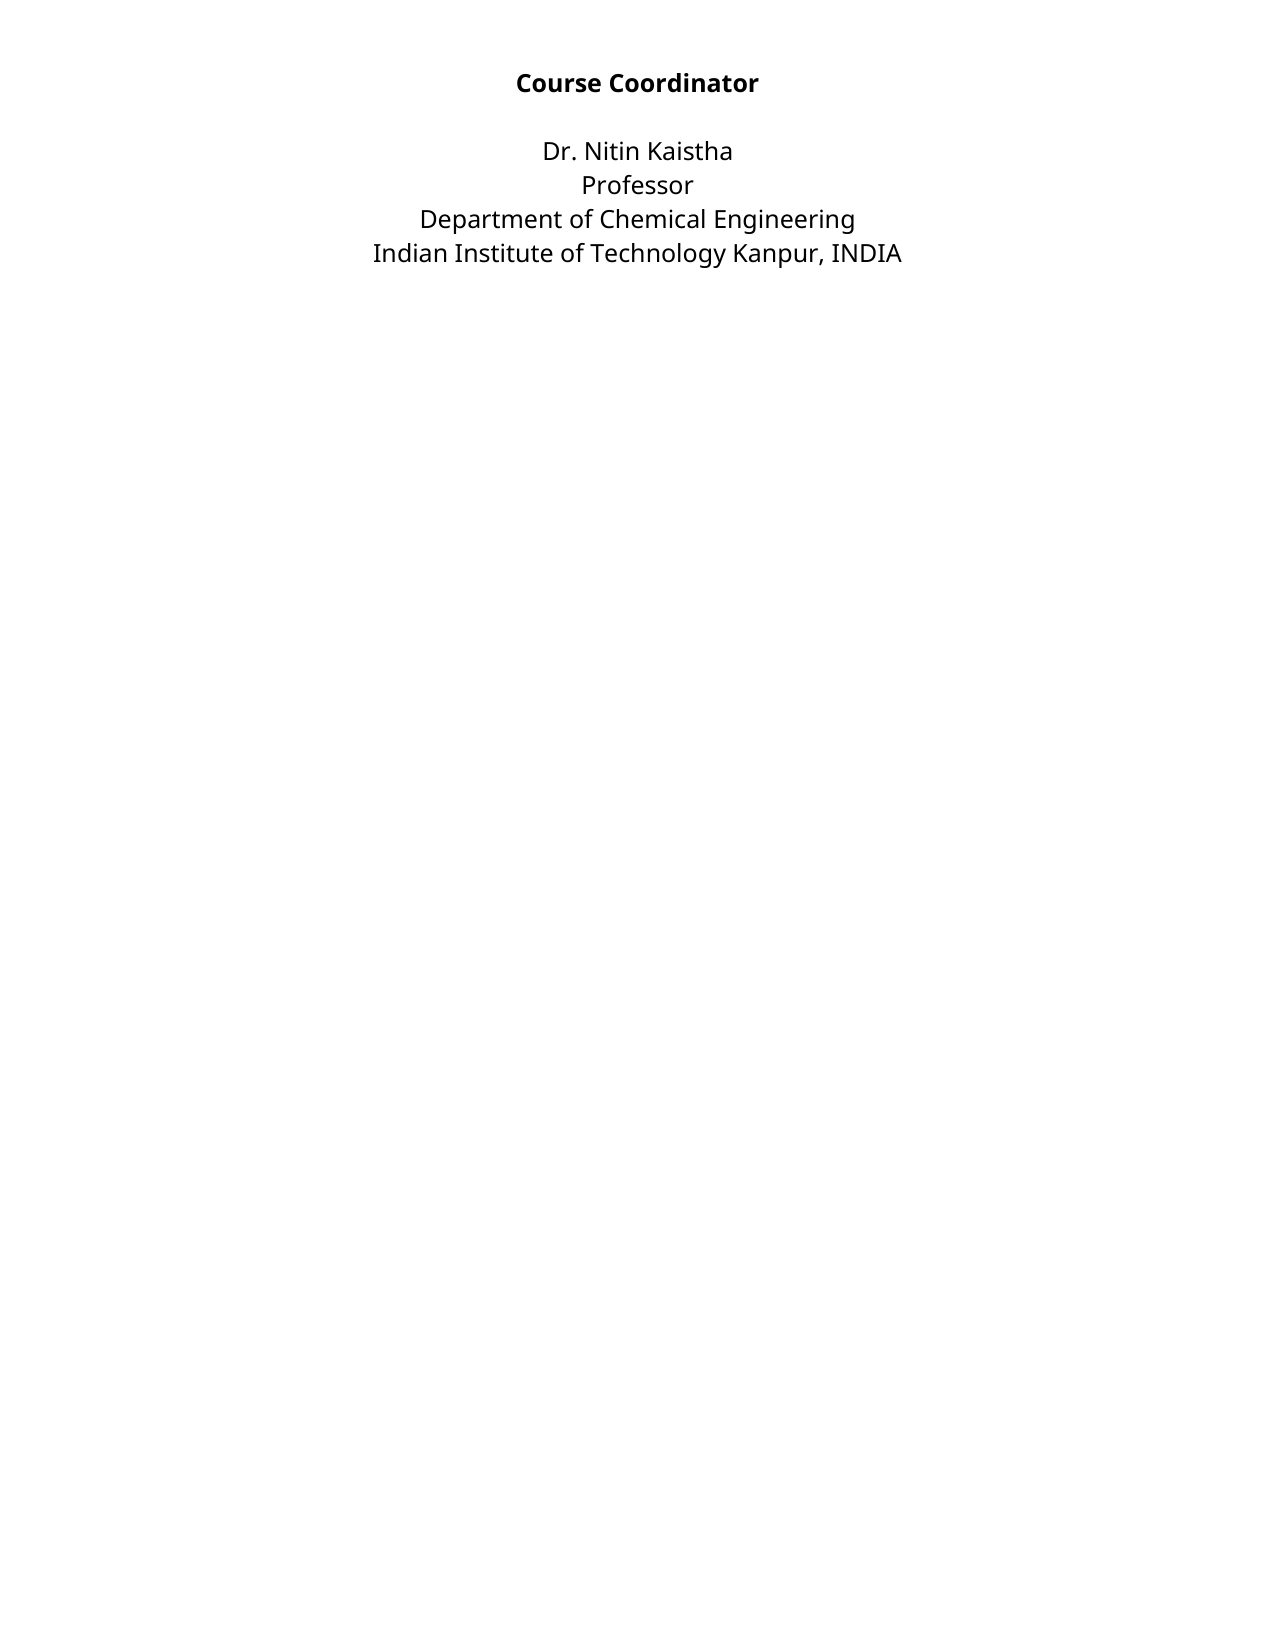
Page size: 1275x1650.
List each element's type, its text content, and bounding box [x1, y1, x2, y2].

text Professor [150, 168, 1125, 202]
text Dr. Nitin Kaistha [150, 134, 1125, 168]
text Course Coordinator [150, 66, 1125, 100]
text Department of Chemical Engineering [150, 202, 1125, 236]
text Indian Institute of Technology Kanpur, INDIA [150, 236, 1125, 270]
